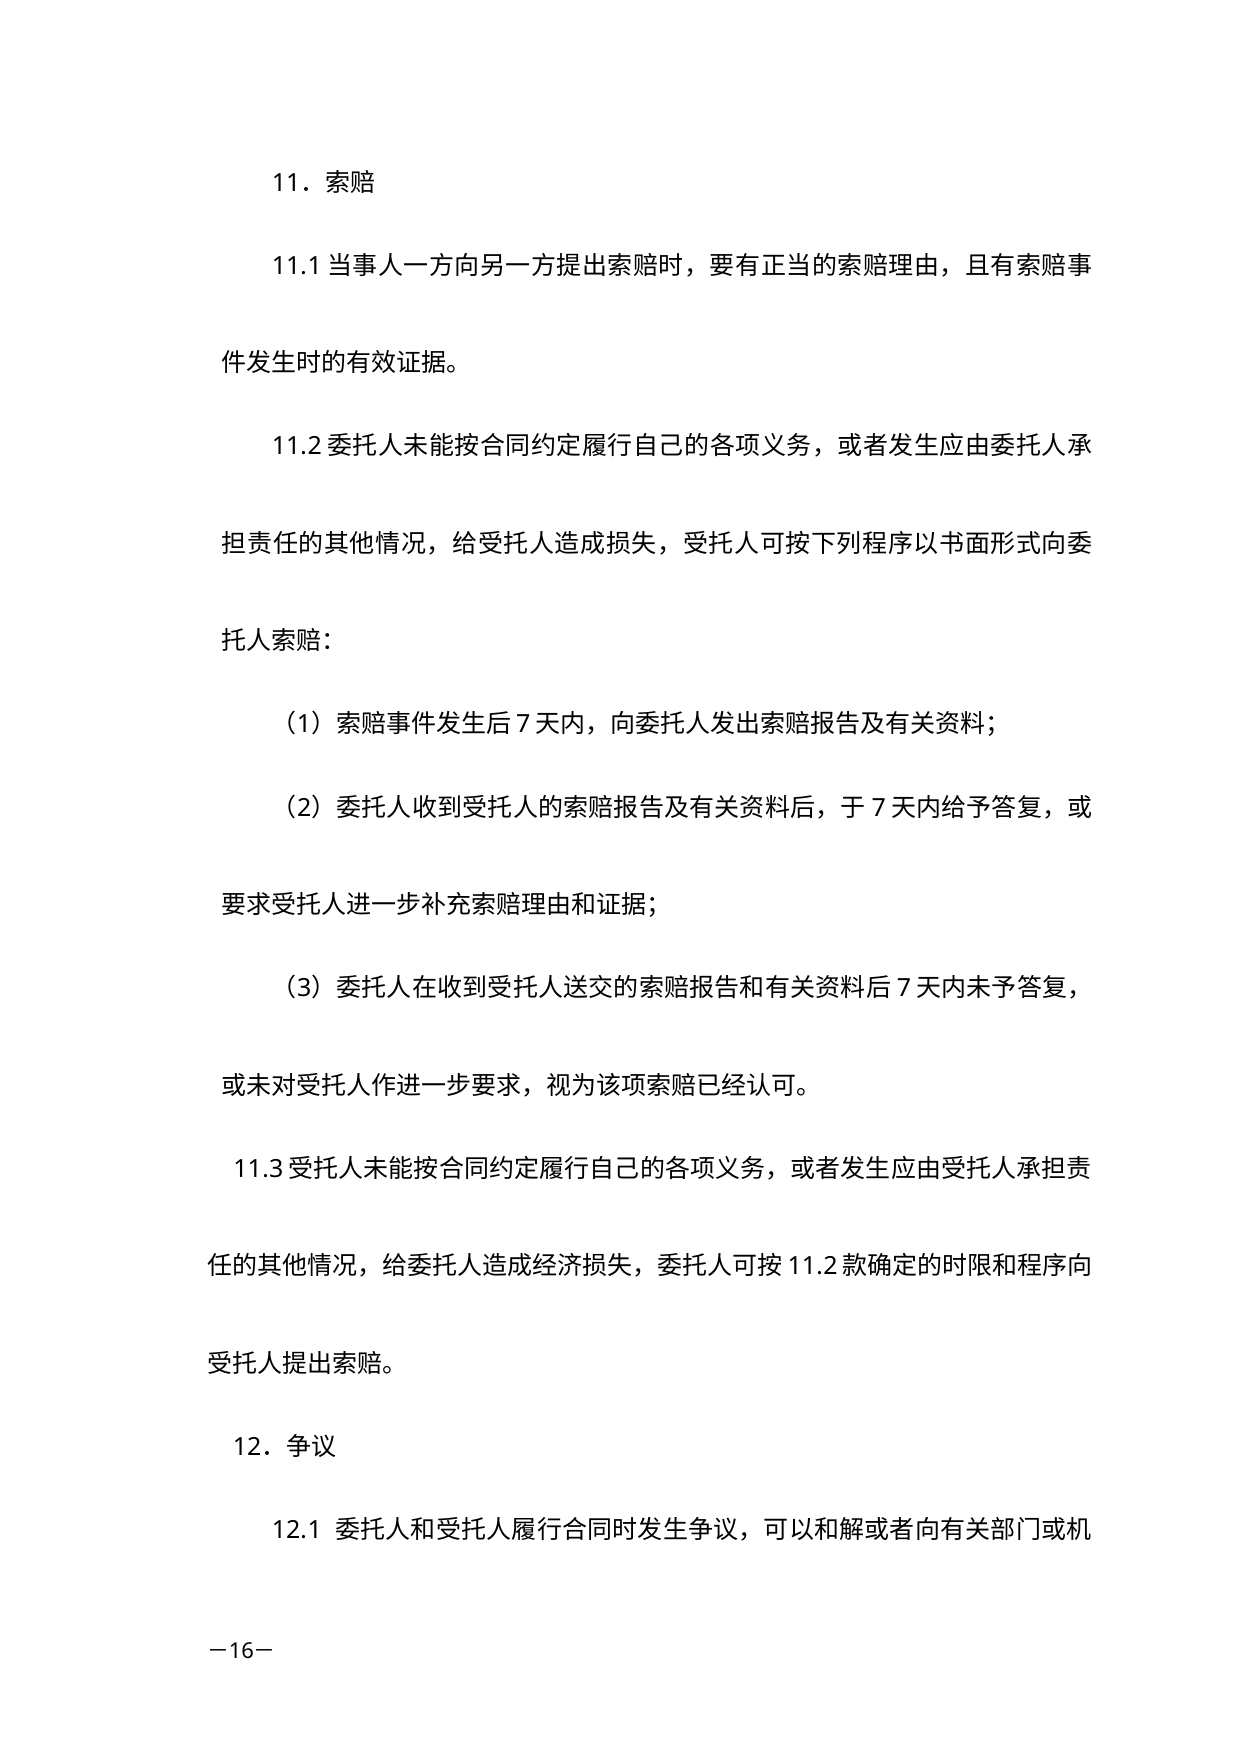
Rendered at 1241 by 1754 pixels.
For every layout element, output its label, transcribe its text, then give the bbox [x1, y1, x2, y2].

text 12．争议 [207, 1412, 1092, 1477]
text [222, 1495, 1092, 1560]
text 11．索赔 [222, 148, 1092, 213]
text （1）索赔事件发生后7天内，向委托人发出索赔报告及有关资料； [222, 689, 1092, 754]
text 11.1当事人一方向另一方提出索赔时，要有正当的索赔理由，且有索赔事件发生时的有效证据。 [222, 231, 1092, 393]
text （2）委托人收到受托人的索赔报告及有关资料后，于7天内给予答复，或要求受托人进一步补充索赔理由和证据； [222, 773, 1092, 935]
text 11.3受托人未能按合同约定履行自己的各项义务，或者发生应由受托人承担责任的其他情况，给委托人造成经济损失，委托人可按11.2款确定的时限和程序向受托人提出索赔。 [207, 1134, 1092, 1394]
text （3）委托人在收到受托人送交的索赔报告和有关资料后7天内未予答复，或未对受托人作进一步要求，视为该项索赔已经认可。 [222, 953, 1092, 1116]
text 11.2委托人未能按合同约定履行自己的各项义务，或者发生应由委托人承担责任的其他情况，给受托人造成损失，受托人可按下列程序以书面形式向委托人索赔： [222, 411, 1092, 671]
